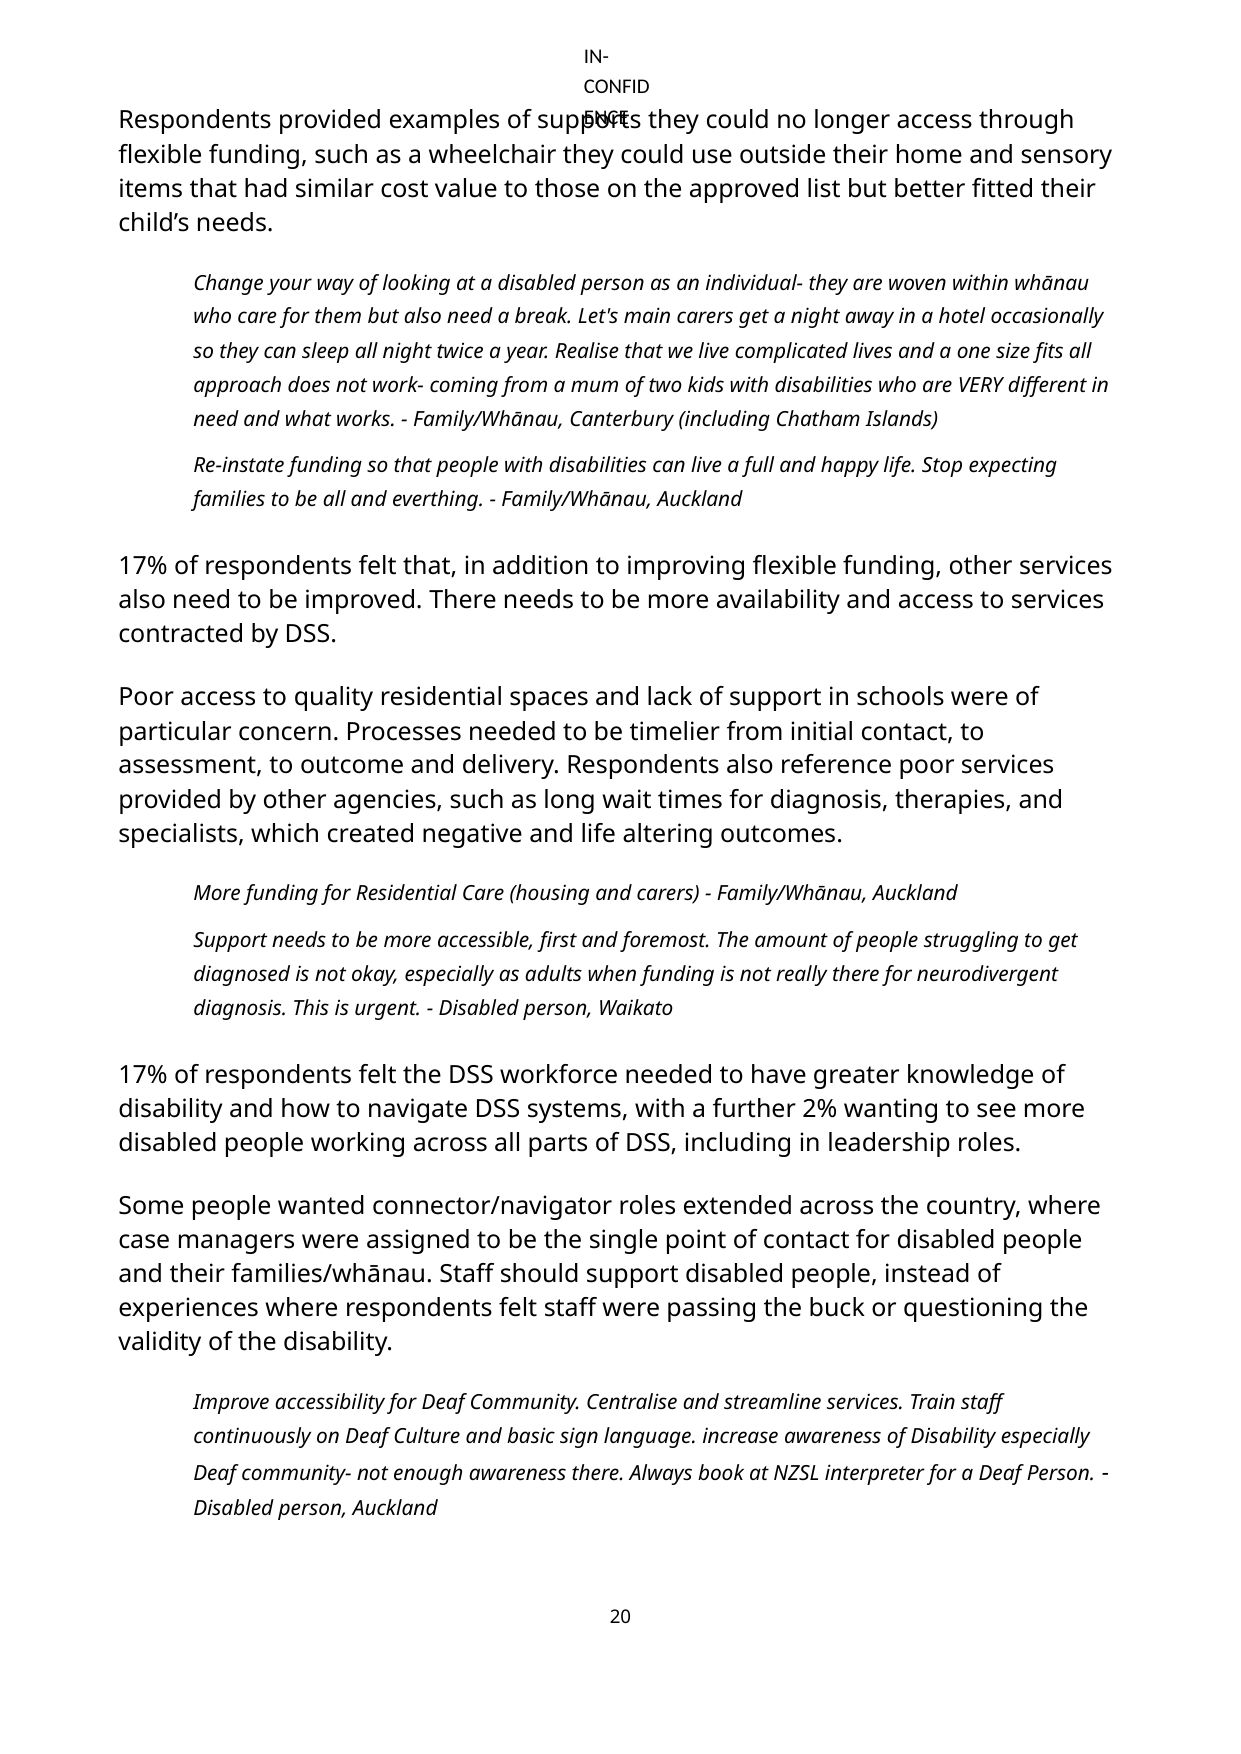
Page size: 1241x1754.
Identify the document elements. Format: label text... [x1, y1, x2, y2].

text Some people wanted connector/navigator roles extended across the country, where case managers were assigned to be the single point of contact for disabled people and their families/whānau. Staff should support disabled people, instead of experiences where respondents felt staff were passing the buck or questioning the validity of the disability. [118, 1188, 1122, 1358]
text More funding for Residential Care (housing and carers) - Family/Whānau, Auckland [193, 878, 1122, 907]
text Re-instate funding so that people with disabilities can live a full and happy life. Stop expecting families to be all and everthing. - Family/Whānau, Auckland [193, 450, 1122, 513]
text Change your way of looking at a disabled person as an individual- they are woven within whānau who care for them but also need a break. Let's main carers get a night away in a hotel occasionally so they can sleep all night twice a year. Realise that we live complicated lives and a one size fits all approach does not work- coming from a mum of two kids with disabilities who are VERY different in need and what works. - Family/Whānau, Canterbury (including Chatham Islands) [193, 268, 1122, 432]
text 17% of respondents felt that, in addition to improving flexible funding, other services also need to be improved. There needs to be more availability and access to services contracted by DSS. [118, 548, 1122, 650]
text Support needs to be more accessible, first and foremost. The amount of people struggling to get diagnosed is not okay, especially as adults when funding is not really there for neurodivergent diagnosis. This is urgent. - Disabled person, Waikato [193, 925, 1122, 1022]
text Improve accessibility for Deaf Community. Centralise and streamline services. Train staff continuously on Deaf Culture and basic sign language. increase awareness of Disability especially Deaf community- not enough awareness there. Always book at NZSL interpreter for a Deaf Person. - Disabled person, Auckland [193, 1387, 1122, 1521]
text 17% of respondents felt the DSS workforce needed to have greater knowledge of disability and how to navigate DSS systems, with a further 2% wanting to see more disabled people working across all parts of DSS, including in leadership roles. [118, 1056, 1122, 1159]
text Respondents provided examples of supports they could no longer access through flexible funding, such as a wheelchair they could use outside their home and sensory items that had similar cost value to those on the approved list but better fitted their child’s needs. [118, 102, 1122, 238]
text Poor access to quality residential spaces and lack of support in schools were of particular concern. Processes needed to be timelier from initial contact, to assessment, to outcome and delivery. Respondents also reference poor services provided by other agencies, such as long wait times for diagnosis, therapies, and specialists, which created negative and life altering outcomes. [118, 679, 1122, 849]
